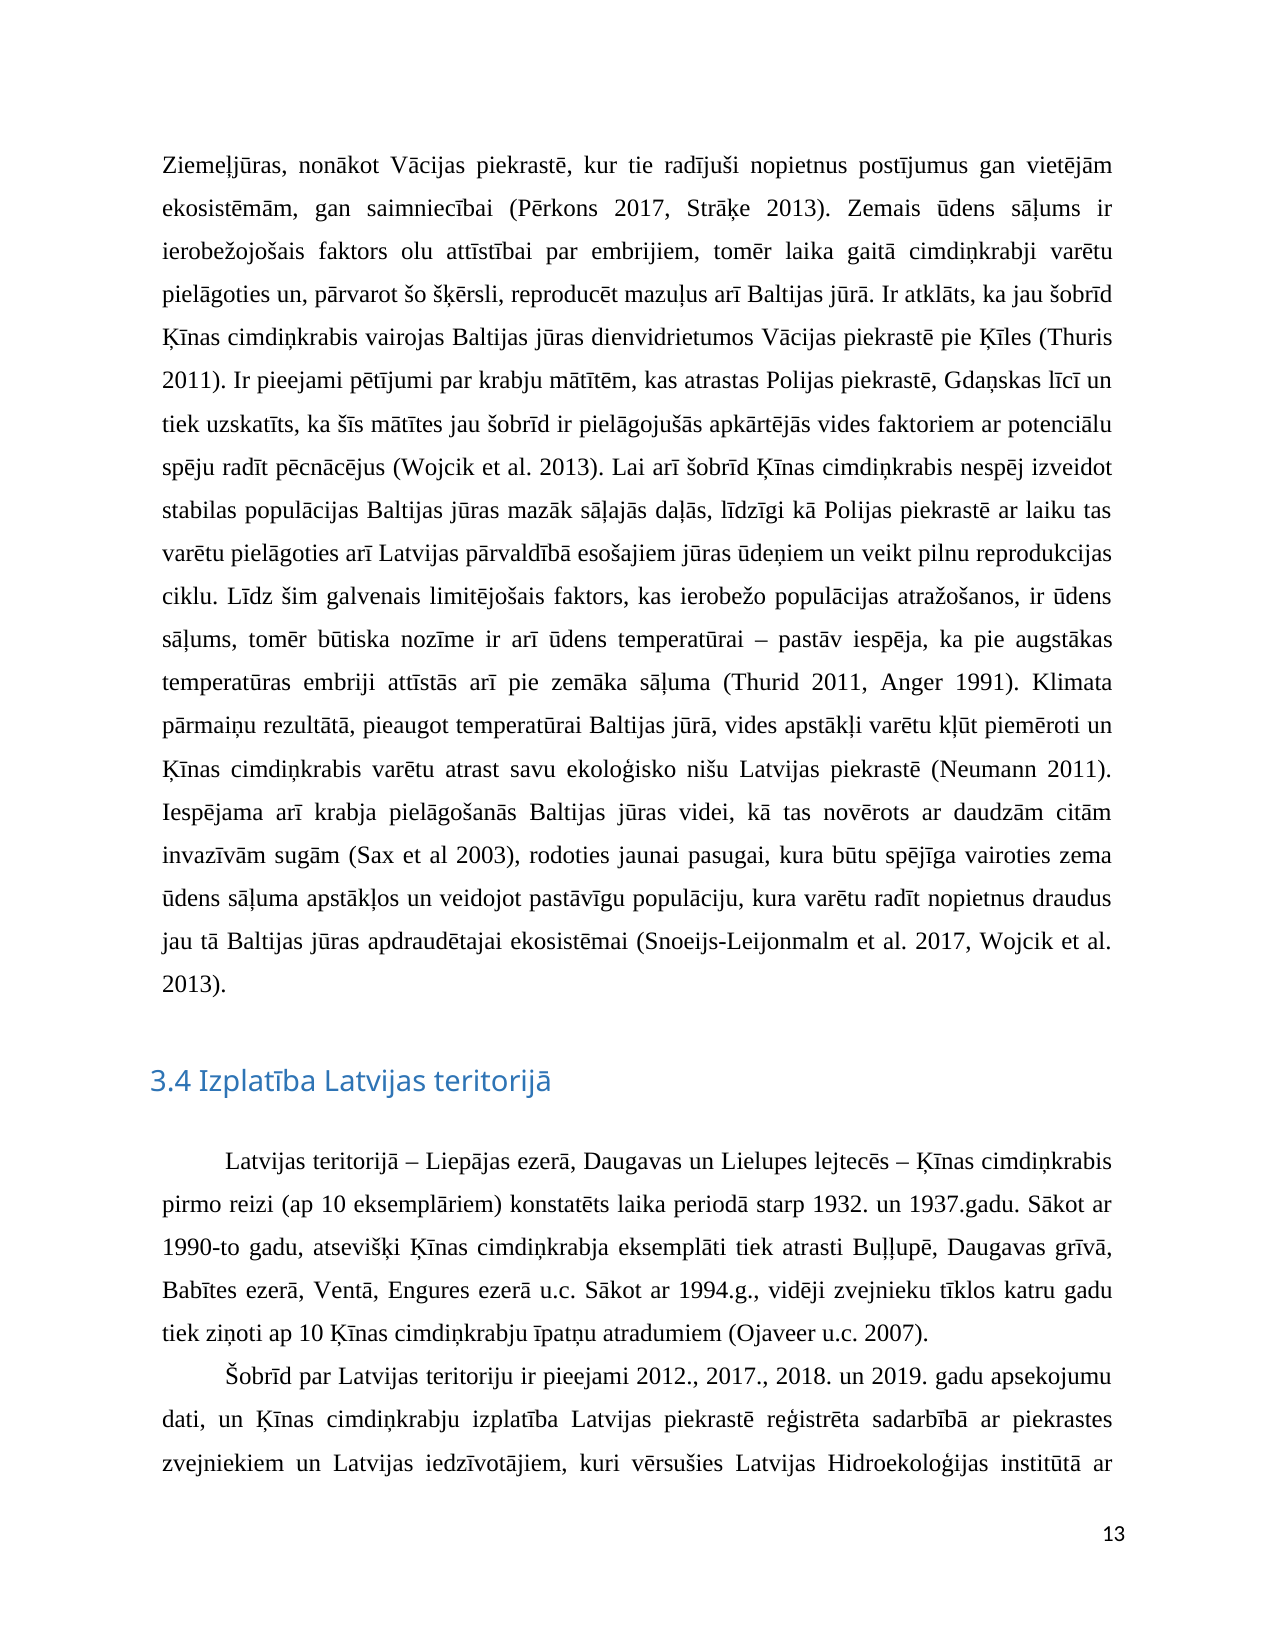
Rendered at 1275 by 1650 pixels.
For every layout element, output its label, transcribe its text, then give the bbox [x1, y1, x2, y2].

text Latvijas teritorijā – Liepājas ezerā, Daugavas un Lielupes lejtecēs – Ķīnas cimdiņkrabis pirmo reizi (ap 10 eksemplāriem) konstatēts laika periodā starp 1932. un 1937.gadu. Sākot ar 1990-to gadu, atsevišķi Ķīnas cimdiņkrabja eksemplāti tiek atrasti Buļļupē, Daugavas grīvā, Babītes ezerā, Ventā, Engures ezerā u.c. Sākot ar 1994.g., vidēji zvejnieku tīklos katru gadu tiek ziņoti ap 10 Ķīnas cimdiņkrabju īpatņu atradumiem (Ojaveer u.c. 2007). [162, 1146, 1113, 1347]
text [162, 1361, 1113, 1476]
subtitle 3.4 Izplatība Latvijas teritorijā [150, 1060, 1125, 1099]
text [162, 150, 1113, 998]
